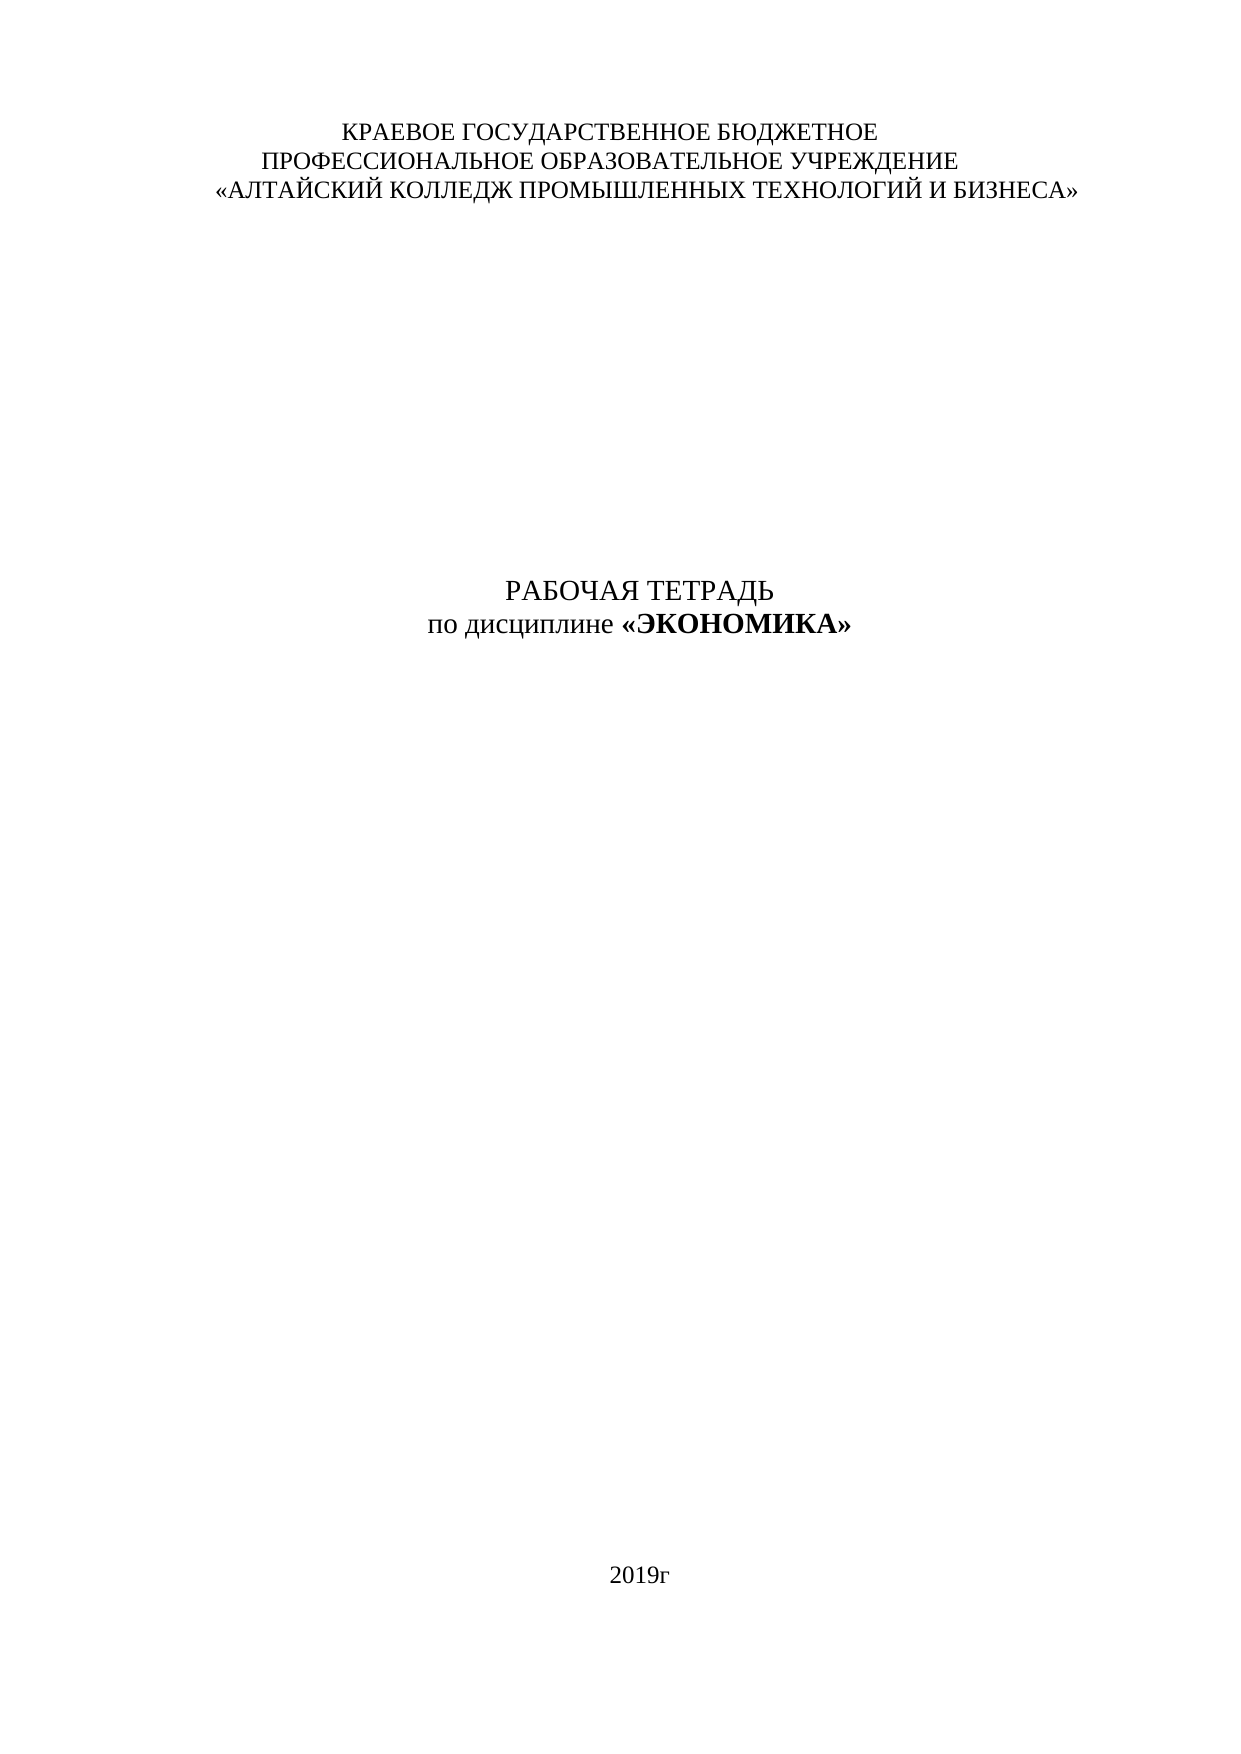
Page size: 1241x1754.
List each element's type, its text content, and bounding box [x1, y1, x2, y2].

text по дисциплине «ЭКОНОМИКА» [112, 606, 1167, 640]
text РАБОЧАЯ ТЕТРАДЬ [112, 573, 1167, 606]
text 2019г [112, 1560, 1167, 1588]
text «АЛТАЙСКИЙ КОЛЛЕДЖ ПРОМЫШЛЕННЫХ ТЕХНОЛОГИЙ И БИЗНЕСА» [53, 175, 1167, 204]
text КРАЕВОЕ ГОСУДАРСТВЕННОЕ БЮДЖЕТНОЕ [53, 117, 1167, 146]
text ПРОФЕССИОНАЛЬНОЕ ОБРАЗОВАТЕЛЬНОЕ УЧРЕЖДЕНИЕ [53, 146, 1167, 175]
